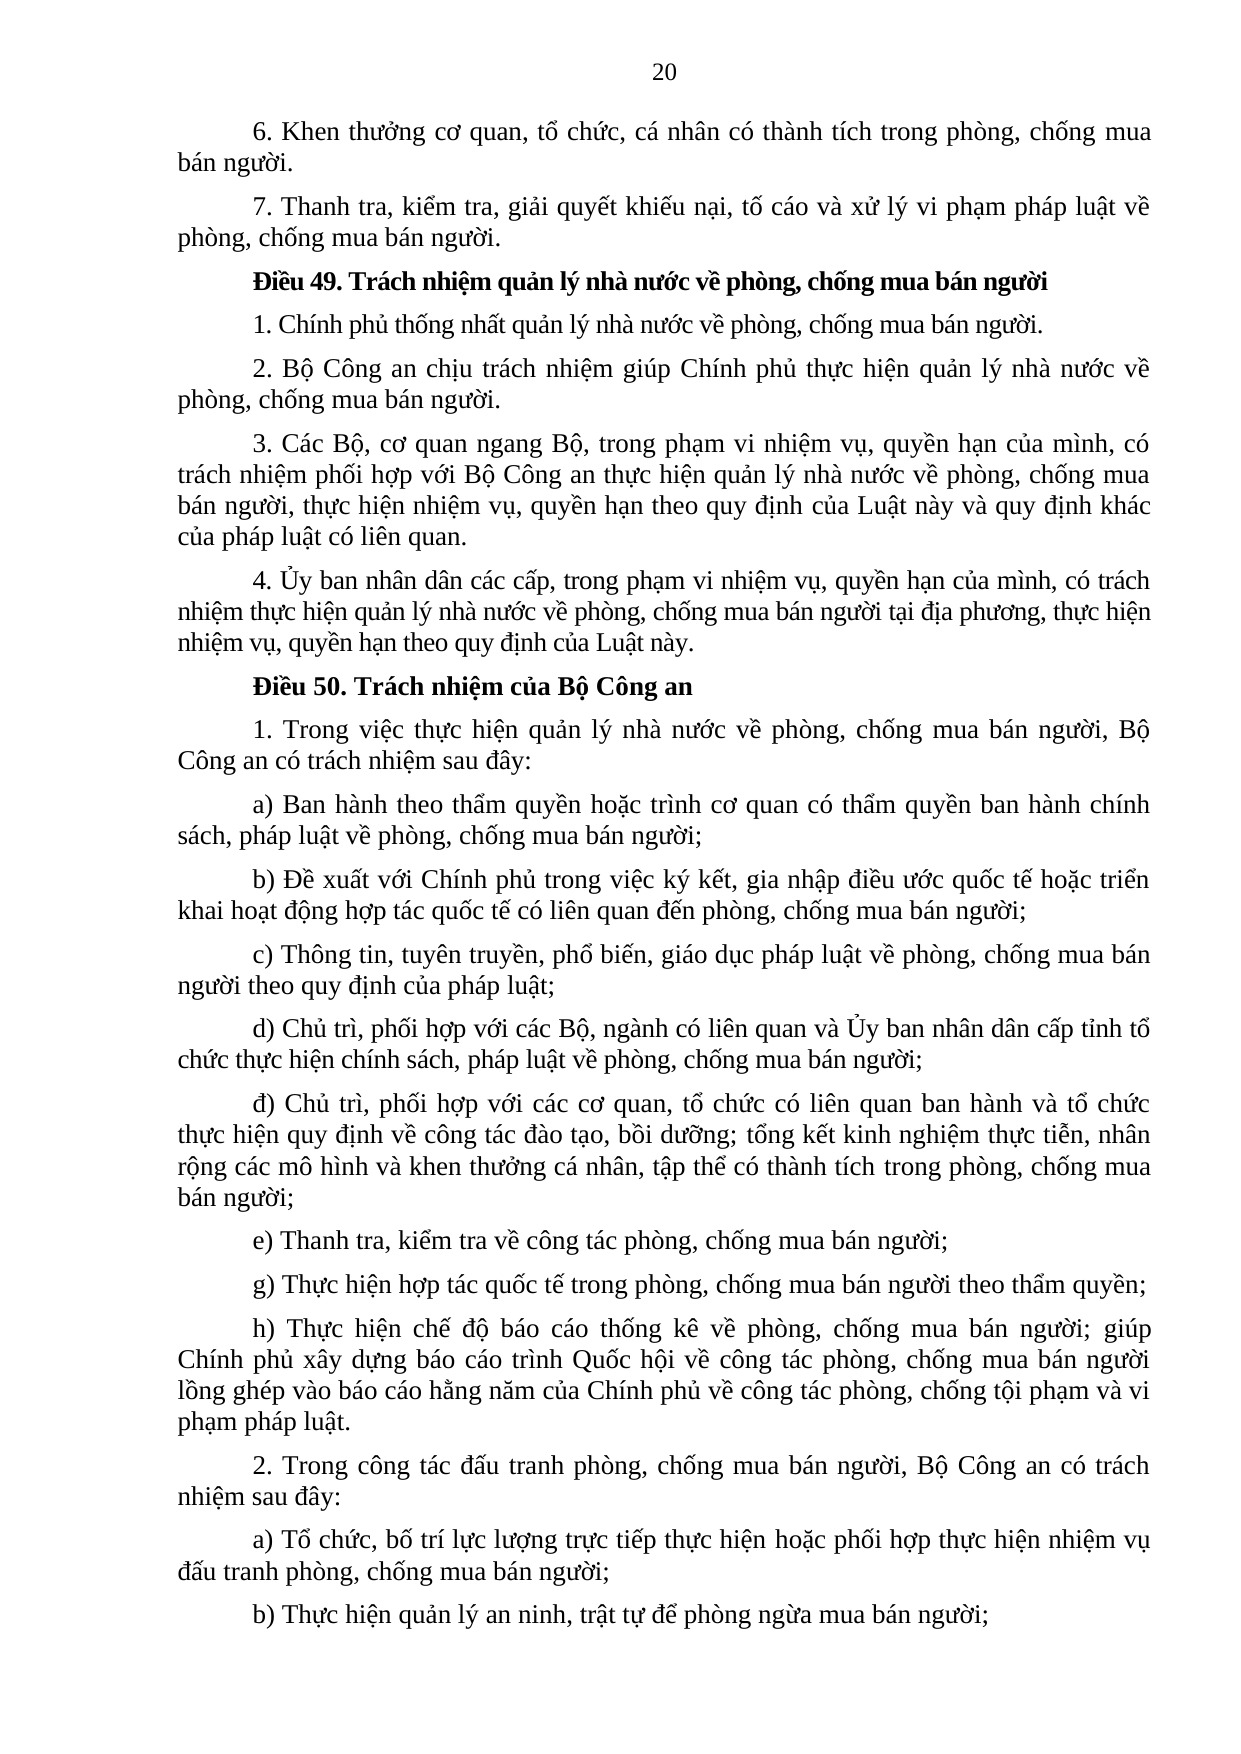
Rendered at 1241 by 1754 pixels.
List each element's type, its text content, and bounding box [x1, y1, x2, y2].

text 1. Chính phủ thống nhất quản lý nhà nước về phòng, chống mua bán người. [177, 308, 1152, 339]
text h) Thực hiện chế độ báo cáo thống kê về phòng, chống mua bán người; giúp Chính phủ xây dựng báo cáo trình Quốc hội về công tác phòng, chống mua bán người lồng ghép vào báo cáo hằng năm của Chính phủ về công tác phòng, chống tội phạm và vi phạm pháp luật. [177, 1312, 1152, 1436]
text 7. Thanh tra, kiểm tra, giải quyết khiếu nại, tố cáo và xử lý vi phạm pháp luật về phòng, chống mua bán người. [177, 190, 1152, 252]
text e) Thanh tra, kiểm tra về công tác phòng, chống mua bán người; [177, 1224, 1152, 1256]
text đ) Chủ trì, phối hợp với các cơ quan, tổ chức có liên quan ban hành và tổ chức thực hiện quy định về công tác đào tạo, bồi dưỡng; tổng kết kinh nghiệm thực tiễn, nhân rộng các mô hình và khen thưởng cá nhân, tập thể có thành tích trong phòng, chống mua bán người; [177, 1087, 1152, 1212]
text 2. Bộ Công an chịu trách nhiệm giúp Chính phủ thực hiện quản lý nhà nước về phòng, chống mua bán người. [177, 352, 1152, 414]
text g) Thực hiện hợp tác quốc tế trong phòng, chống mua bán người theo thẩm quyền; [177, 1268, 1152, 1299]
text 1. Trong việc thực hiện quản lý nhà nước về phòng, chống mua bán người, Bộ Công an có trách nhiệm sau đây: [177, 713, 1152, 776]
text Điều 49. Trách nhiệm quản lý nhà nước về phòng, chống mua bán người [177, 264, 1152, 296]
text 6. Khen thưởng cơ quan, tổ chức, cá nhân có thành tích trong phòng, chống mua bán người. [177, 115, 1152, 177]
text a) Ban hành theo thẩm quyền hoặc trình cơ quan có thẩm quyền ban hành chính sách, pháp luật về phòng, chống mua bán người; [177, 788, 1152, 850]
text Điều 50. Trách nhiệm của Bộ Công an [177, 670, 1152, 701]
text a) Tổ chức, bố trí lực lượng trực tiếp thực hiện hoặc phối hợp thực hiện nhiệm vụ đấu tranh phòng, chống mua bán người; [177, 1523, 1152, 1586]
text d) Chủ trì, phối hợp với các Bộ, ngành có liên quan và Ủy ban nhân dân cấp tỉnh tổ chức thực hiện chính sách, pháp luật về phòng, chống mua bán người; [177, 1012, 1152, 1075]
text 2. Trong công tác đấu tranh phòng, chống mua bán người, Bộ Công an có trách nhiệm sau đây: [177, 1449, 1152, 1511]
text 4. Ủy ban nhân dân các cấp, trong phạm vi nhiệm vụ, quyền hạn của mình, có trách nhiệm thực hiện quản lý nhà nước về phòng, chống mua bán người tại địa phương, thực hiện nhiệm vụ, quyền hạn theo quy định của Luật này. [177, 564, 1152, 657]
text c) Thông tin, tuyên truyền, phổ biến, giáo dục pháp luật về phòng, chống mua bán người theo quy định của pháp luật; [177, 938, 1152, 1000]
text b) Đề xuất với Chính phủ trong việc ký kết, gia nhập điều ước quốc tế hoặc triển khai hoạt động hợp tác quốc tế có liên quan đến phòng, chống mua bán người; [177, 863, 1152, 925]
text b) Thực hiện quản lý an ninh, trật tự để phòng ngừa mua bán người; [177, 1598, 1152, 1629]
text 3. Các Bộ, cơ quan ngang Bộ, trong phạm vi nhiệm vụ, quyền hạn của mình, có trách nhiệm phối hợp với Bộ Công an thực hiện quản lý nhà nước về phòng, chống mua bán người, thực hiện nhiệm vụ, quyền hạn theo quy định của Luật này và quy định khác của pháp luật có liên quan. [177, 427, 1152, 551]
